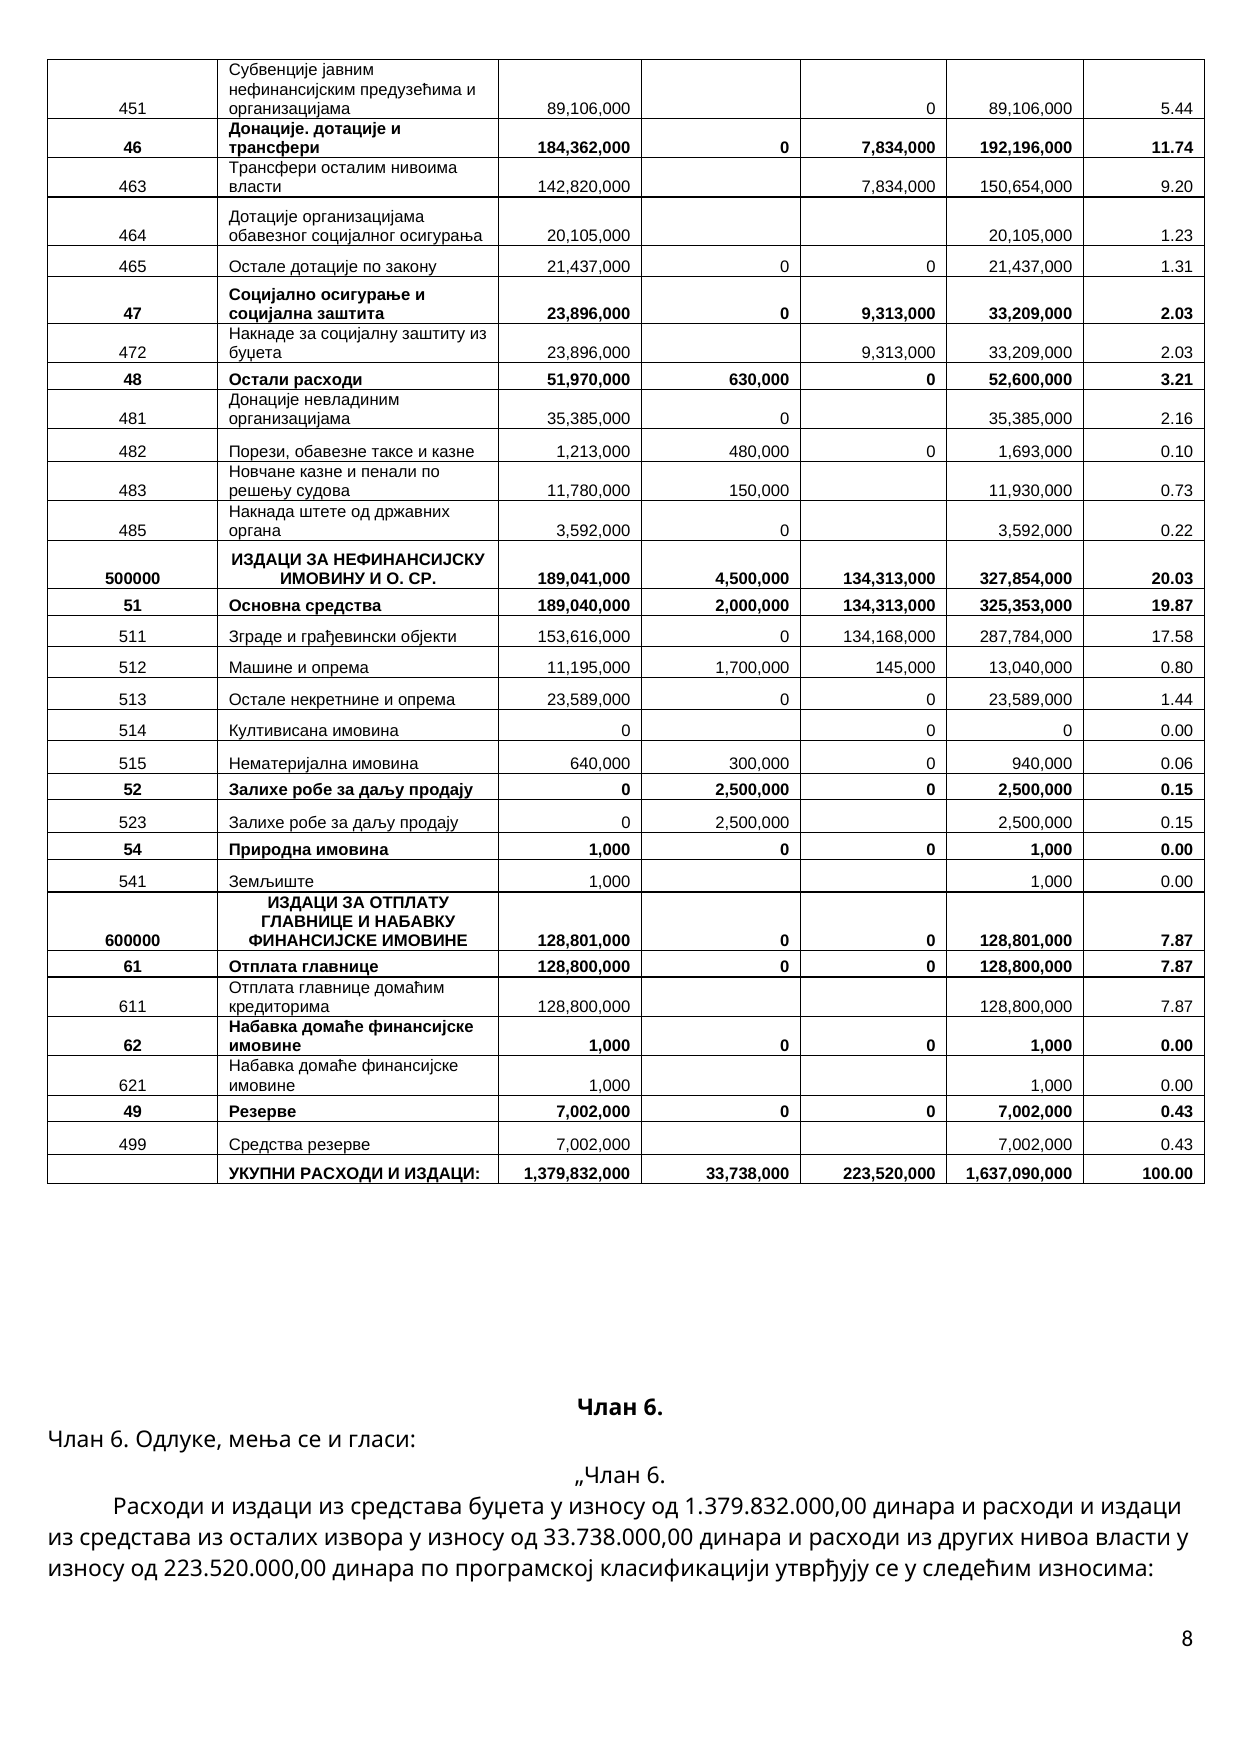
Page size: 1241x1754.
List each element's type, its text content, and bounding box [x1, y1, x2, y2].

table_cell 61 [48, 951, 217, 976]
table_cell [642, 324, 800, 362]
table_cell 89,106,000 [499, 60, 641, 118]
table_cell УКУПНИ РАСХОДИ И ИЗДАЦИ: [218, 1155, 498, 1183]
table_cell 515 [48, 741, 217, 773]
table_cell 0.73 [1084, 462, 1204, 500]
table_cell Основна средства [218, 589, 498, 615]
table_cell 7,002,000 [947, 1096, 1083, 1121]
table_cell 0 [642, 893, 800, 950]
table_cell 33,209,000 [947, 277, 1083, 323]
table_cell 0.43 [1084, 1096, 1204, 1121]
table_cell ИЗДАЦИ ЗА ОТПЛАТУ ГЛАВНИЦЕ И НАБАВКУ ФИНАНСИЈСКЕ ИМОВИНЕ [218, 893, 498, 950]
table_cell [642, 60, 800, 118]
table_cell 511 [48, 616, 217, 646]
table_cell [801, 800, 946, 832]
table_cell 7,002,000 [947, 1122, 1083, 1154]
table_cell 3,592,000 [499, 501, 641, 540]
table_cell 0 [642, 678, 800, 708]
table_cell Порези, обавезне таксе и казне [218, 429, 498, 461]
table_cell 0 [642, 1096, 800, 1121]
table_cell 2.16 [1084, 390, 1204, 428]
table_cell 0 [801, 1096, 946, 1121]
table_cell 223,520,000 [801, 1155, 946, 1183]
table_cell 325,353,000 [947, 589, 1083, 615]
table_cell 0.15 [1084, 800, 1204, 832]
table_cell [801, 501, 946, 540]
table_cell 0 [801, 833, 946, 858]
table_cell 499 [48, 1122, 217, 1154]
table_cell 465 [48, 246, 217, 276]
table_cell 482 [48, 429, 217, 461]
table_cell 0 [801, 363, 946, 389]
table_cell 0.22 [1084, 501, 1204, 540]
table_cell 145,000 [801, 647, 946, 677]
table_cell Субвенције јавним нефинансијским предузећима и организацијама [218, 60, 498, 118]
table_cell 52,600,000 [947, 363, 1083, 389]
table_cell 1,000 [947, 1056, 1083, 1094]
table_cell 463 [48, 158, 217, 196]
table_cell 0 [642, 390, 800, 428]
table_cell 1,000 [499, 1017, 641, 1055]
list Расходи и издаци из средстава буџета у износу од 1.379.832.000,00 динара и расходи и издаци из средстава из осталих извора у износу од 33.738.000,00 динара и расходи из других нивоа власти у износу од 223.520.000,00 динара по програмској класификацији утврђују се у следећим износима: [47, 1490, 1193, 1583]
table_cell 0 [801, 710, 946, 740]
table_cell 89,106,000 [947, 60, 1083, 118]
table_cell 1,000 [947, 833, 1083, 858]
table_cell 0 [947, 710, 1083, 740]
table_cell 54 [48, 833, 217, 858]
table_cell 46 [48, 119, 217, 157]
table_cell 1,379,832,000 [499, 1155, 641, 1183]
table_cell 3,592,000 [947, 501, 1083, 540]
table_cell 640,000 [499, 741, 641, 773]
table_cell 128,800,000 [947, 978, 1083, 1016]
table_cell 9,313,000 [801, 277, 946, 323]
table_cell 13,040,000 [947, 647, 1083, 677]
table_cell 0.00 [1084, 833, 1204, 858]
table_cell 3.21 [1084, 363, 1204, 389]
table_cell Култивисана имовина [218, 710, 498, 740]
table_cell 128,800,000 [499, 978, 641, 1016]
table_cell 0.00 [1084, 1017, 1204, 1055]
table_cell 153,616,000 [499, 616, 641, 646]
table_cell 2,000,000 [642, 589, 800, 615]
table_cell 128,800,000 [499, 951, 641, 976]
table_cell 512 [48, 647, 217, 677]
table_cell 451 [48, 60, 217, 118]
table_cell Средства резерве [218, 1122, 498, 1154]
table_cell 0 [499, 710, 641, 740]
table_cell 600000 [48, 893, 217, 950]
table_cell 7.87 [1084, 978, 1204, 1016]
table_cell 9,313,000 [801, 324, 946, 362]
table_cell 485 [48, 501, 217, 540]
table_cell Трансфери осталим нивоима власти [218, 158, 498, 196]
table_cell 0 [499, 800, 641, 832]
table_cell 0 [642, 277, 800, 323]
table_cell 0.80 [1084, 647, 1204, 677]
table_cell 481 [48, 390, 217, 428]
table_cell [642, 158, 800, 196]
table_cell Остали расходи [218, 363, 498, 389]
table_cell 150,000 [642, 462, 800, 500]
table_cell 1,213,000 [499, 429, 641, 461]
table_cell 0.10 [1084, 429, 1204, 461]
table_cell 33,209,000 [947, 324, 1083, 362]
table_cell 0 [499, 774, 641, 799]
table_cell 150,654,000 [947, 158, 1083, 196]
table_cell Зграде и грађевински објекти [218, 616, 498, 646]
table_cell 1.23 [1084, 198, 1204, 245]
table_cell 472 [48, 324, 217, 362]
table_cell 19.87 [1084, 589, 1204, 615]
table_cell [801, 198, 946, 245]
table_cell 128,800,000 [947, 951, 1083, 976]
table_cell 1,700,000 [642, 647, 800, 677]
table_cell 11,930,000 [947, 462, 1083, 500]
table_cell 48 [48, 363, 217, 389]
table_cell 11,195,000 [499, 647, 641, 677]
table_cell 513 [48, 678, 217, 708]
table_cell [642, 1056, 800, 1094]
table_cell 0 [642, 1017, 800, 1055]
table_cell 5.44 [1084, 60, 1204, 118]
table_cell [642, 1122, 800, 1154]
table_cell 20,105,000 [947, 198, 1083, 245]
table_cell 4,500,000 [642, 541, 800, 588]
table_cell 1,637,090,000 [947, 1155, 1083, 1183]
table_cell 611 [48, 978, 217, 1016]
table_cell 0 [642, 119, 800, 157]
table_cell 0.43 [1084, 1122, 1204, 1154]
table_cell 1.44 [1084, 678, 1204, 708]
table_cell 20.03 [1084, 541, 1204, 588]
table_cell 192,196,000 [947, 119, 1083, 157]
table_cell 21,437,000 [499, 246, 641, 276]
table_cell 500000 [48, 541, 217, 588]
table_cell 0.00 [1084, 1056, 1204, 1094]
table_cell 128,801,000 [499, 893, 641, 950]
table_cell 7.87 [1084, 893, 1204, 950]
table_cell 0 [801, 429, 946, 461]
table_cell 0 [642, 951, 800, 976]
table_cell 184,362,000 [499, 119, 641, 157]
table_cell 0 [801, 951, 946, 976]
table_cell [642, 710, 800, 740]
table_cell Земљиште [218, 860, 498, 891]
table_cell 7,834,000 [801, 119, 946, 157]
table_cell 514 [48, 710, 217, 740]
table_cell 0.00 [1084, 710, 1204, 740]
table_cell 940,000 [947, 741, 1083, 773]
table_cell 621 [48, 1056, 217, 1094]
table_cell Залихе робе за даљу продају [218, 774, 498, 799]
table_cell 134,313,000 [801, 589, 946, 615]
table_cell Нематеријална имовина [218, 741, 498, 773]
table_cell Остале некретнине и опрема [218, 678, 498, 708]
table_cell Отплата главнице [218, 951, 498, 976]
table_cell 1,000 [499, 860, 641, 891]
table_cell Накнаде за социјалну заштиту из буџета [218, 324, 498, 362]
table_cell 630,000 [642, 363, 800, 389]
table_cell 20,105,000 [499, 198, 641, 245]
table_cell 0 [801, 774, 946, 799]
table_cell 0 [642, 616, 800, 646]
table_cell 0 [642, 833, 800, 858]
table_cell 134,313,000 [801, 541, 946, 588]
table_cell 23,896,000 [499, 324, 641, 362]
table_cell 11,780,000 [499, 462, 641, 500]
table_cell 51,970,000 [499, 363, 641, 389]
table_cell Накнада штете од државних органа [218, 501, 498, 540]
table_cell [48, 1155, 217, 1183]
table_cell Машине и опрема [218, 647, 498, 677]
table_cell Донације невладиним организацијама [218, 390, 498, 428]
table_cell 541 [48, 860, 217, 891]
table_cell 21,437,000 [947, 246, 1083, 276]
table_cell 2.03 [1084, 324, 1204, 362]
table_cell 483 [48, 462, 217, 500]
table_cell 7,002,000 [499, 1122, 641, 1154]
table_cell 0 [801, 893, 946, 950]
table_cell Донације. дотације и трансфери [218, 119, 498, 157]
table_cell Залихе робе за даљу продају [218, 800, 498, 832]
table_cell 134,168,000 [801, 616, 946, 646]
table_cell 7,002,000 [499, 1096, 641, 1121]
table_cell [642, 860, 800, 891]
table_cell 480,000 [642, 429, 800, 461]
table_cell 7.87 [1084, 951, 1204, 976]
table_cell 0 [801, 741, 946, 773]
table_cell 33,738,000 [642, 1155, 800, 1183]
table_cell 0 [801, 60, 946, 118]
table_cell 0 [642, 246, 800, 276]
table_cell [801, 390, 946, 428]
table_cell Новчане казне и пенали по решењу судова [218, 462, 498, 500]
table_cell Природна имовина [218, 833, 498, 858]
list Члан 6. Одлуке, мења се и гласи: [47, 1423, 1193, 1454]
table_cell Социјално осигурање и социјална заштита [218, 277, 498, 323]
table_cell 1,000 [947, 1017, 1083, 1055]
table_cell 47 [48, 277, 217, 323]
table_cell 2,500,000 [947, 774, 1083, 799]
table_cell Резерве [218, 1096, 498, 1121]
table_cell [801, 1056, 946, 1094]
table_cell 11.74 [1084, 119, 1204, 157]
table_cell 142,820,000 [499, 158, 641, 196]
table_cell [801, 978, 946, 1016]
table_cell 62 [48, 1017, 217, 1055]
table_cell 1,000 [499, 833, 641, 858]
table_cell 523 [48, 800, 217, 832]
table_cell 35,385,000 [947, 390, 1083, 428]
table_cell 52 [48, 774, 217, 799]
table_cell 189,040,000 [499, 589, 641, 615]
table_cell 0.00 [1084, 860, 1204, 891]
table_cell ИЗДАЦИ ЗА НЕФИНАНСИЈСКУ ИМОВИНУ И О. СР. [218, 541, 498, 588]
table_cell 23,589,000 [499, 678, 641, 708]
table_cell 1.31 [1084, 246, 1204, 276]
table_cell 1,000 [947, 860, 1083, 891]
list „Члан 6. [47, 1458, 1193, 1490]
table_cell 128,801,000 [947, 893, 1083, 950]
table_cell Отплата главнице домаћим кредиторима [218, 978, 498, 1016]
table_cell 0 [801, 246, 946, 276]
table_cell 327,854,000 [947, 541, 1083, 588]
table_cell 300,000 [642, 741, 800, 773]
table_cell 0 [801, 678, 946, 708]
table_cell 189,041,000 [499, 541, 641, 588]
table_cell 0 [801, 1017, 946, 1055]
table_cell [801, 462, 946, 500]
table_cell Остале дотације по закону [218, 246, 498, 276]
table_cell 100.00 [1084, 1155, 1204, 1183]
table_cell 2.03 [1084, 277, 1204, 323]
table_cell 49 [48, 1096, 217, 1121]
table_cell [642, 198, 800, 245]
table_cell 9.20 [1084, 158, 1204, 196]
table_cell 287,784,000 [947, 616, 1083, 646]
table_cell 2,500,000 [947, 800, 1083, 832]
table_cell 23,896,000 [499, 277, 641, 323]
table_cell 0.06 [1084, 741, 1204, 773]
table_cell 17.58 [1084, 616, 1204, 646]
table_cell 0.15 [1084, 774, 1204, 799]
table_cell 2,500,000 [642, 800, 800, 832]
table_cell 35,385,000 [499, 390, 641, 428]
table_cell [642, 978, 800, 1016]
table_cell 2,500,000 [642, 774, 800, 799]
table_cell [801, 1122, 946, 1154]
table_cell Набавка домаће финансијске имовине [218, 1017, 498, 1055]
table_cell 0 [642, 501, 800, 540]
table_cell 23,589,000 [947, 678, 1083, 708]
table_cell 51 [48, 589, 217, 615]
table_cell 7,834,000 [801, 158, 946, 196]
table_cell 1,000 [499, 1056, 641, 1094]
table_cell 1,693,000 [947, 429, 1083, 461]
list Члан 6. [47, 1391, 1193, 1423]
table_cell 464 [48, 198, 217, 245]
table_cell Дотације организацијама обавезног социјалног осигурања [218, 198, 498, 245]
table_cell Набавка домаће финансијске имовине [218, 1056, 498, 1094]
table_cell [801, 860, 946, 891]
